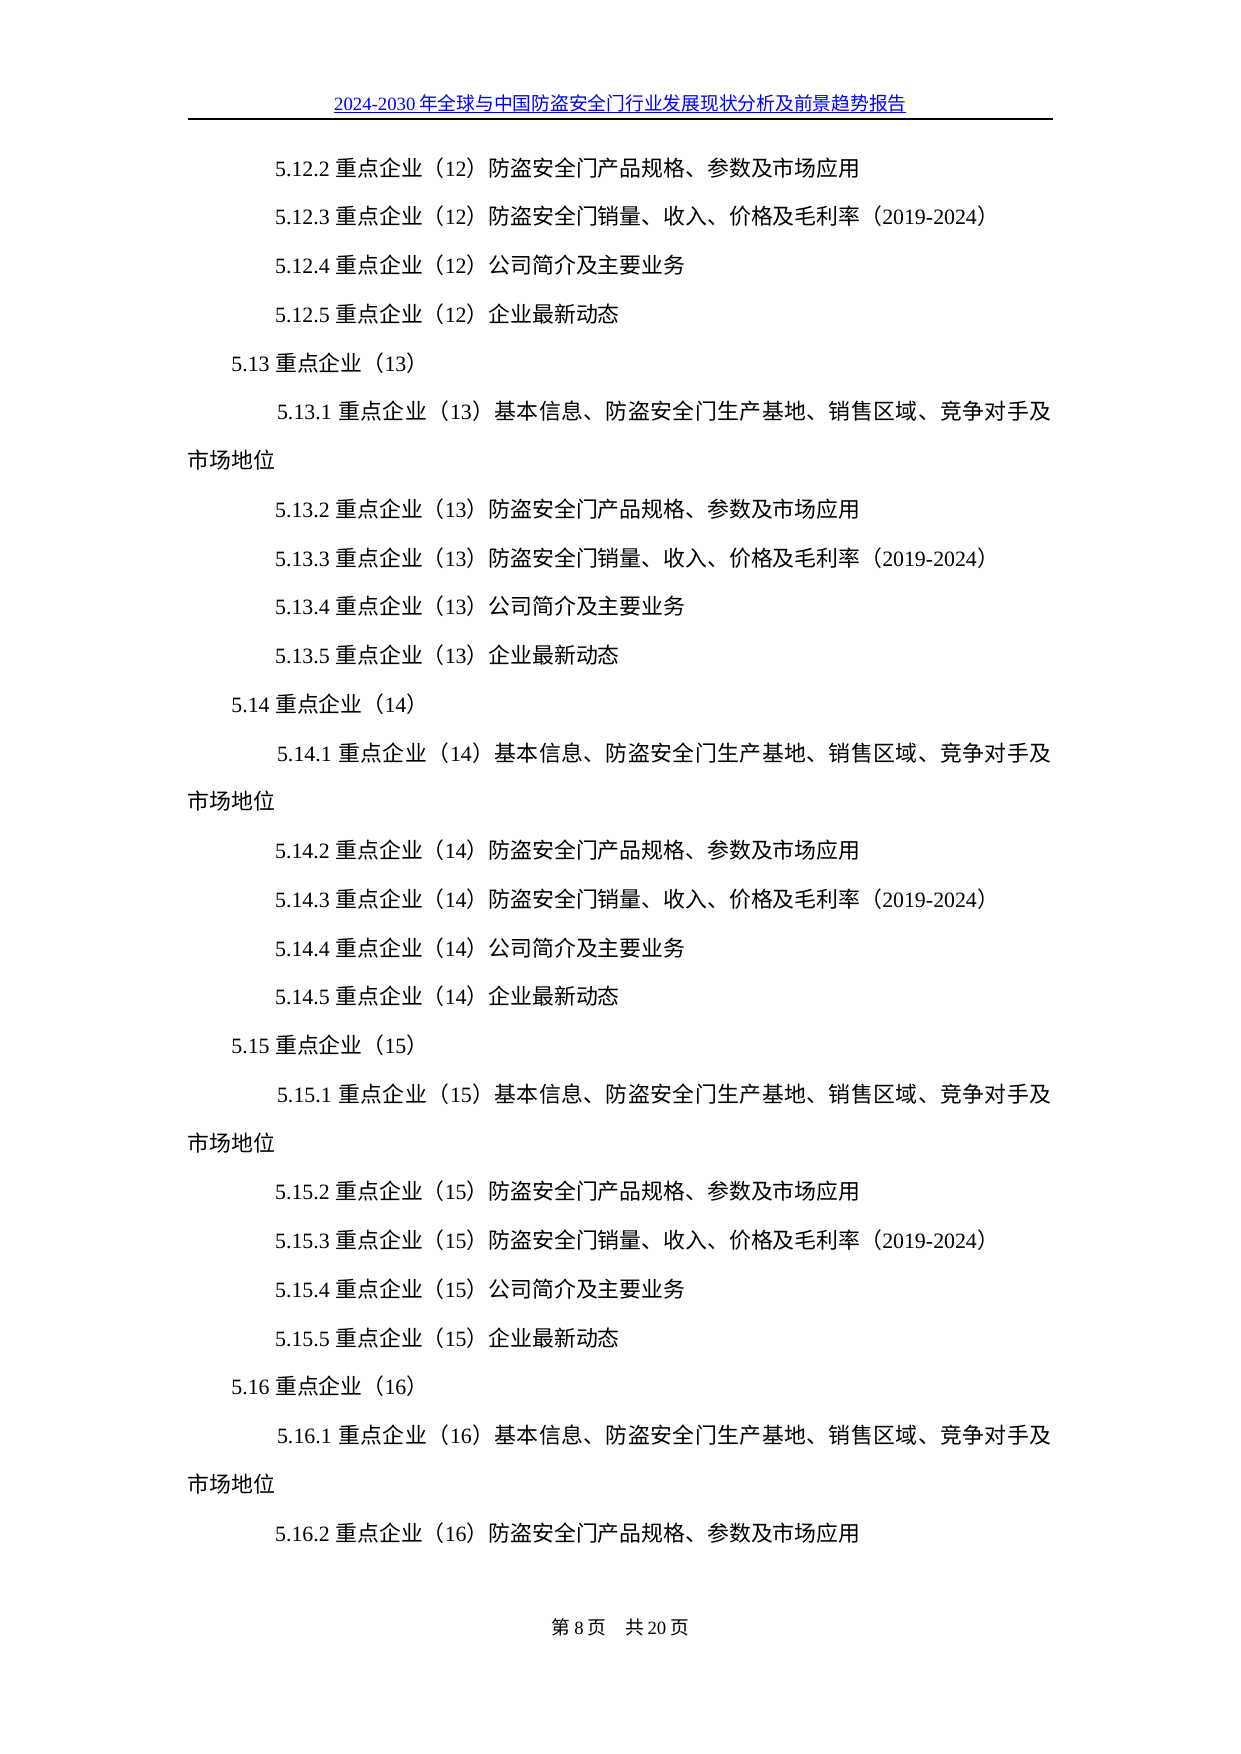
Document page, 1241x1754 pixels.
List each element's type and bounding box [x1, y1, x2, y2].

text [187, 150, 1053, 1548]
